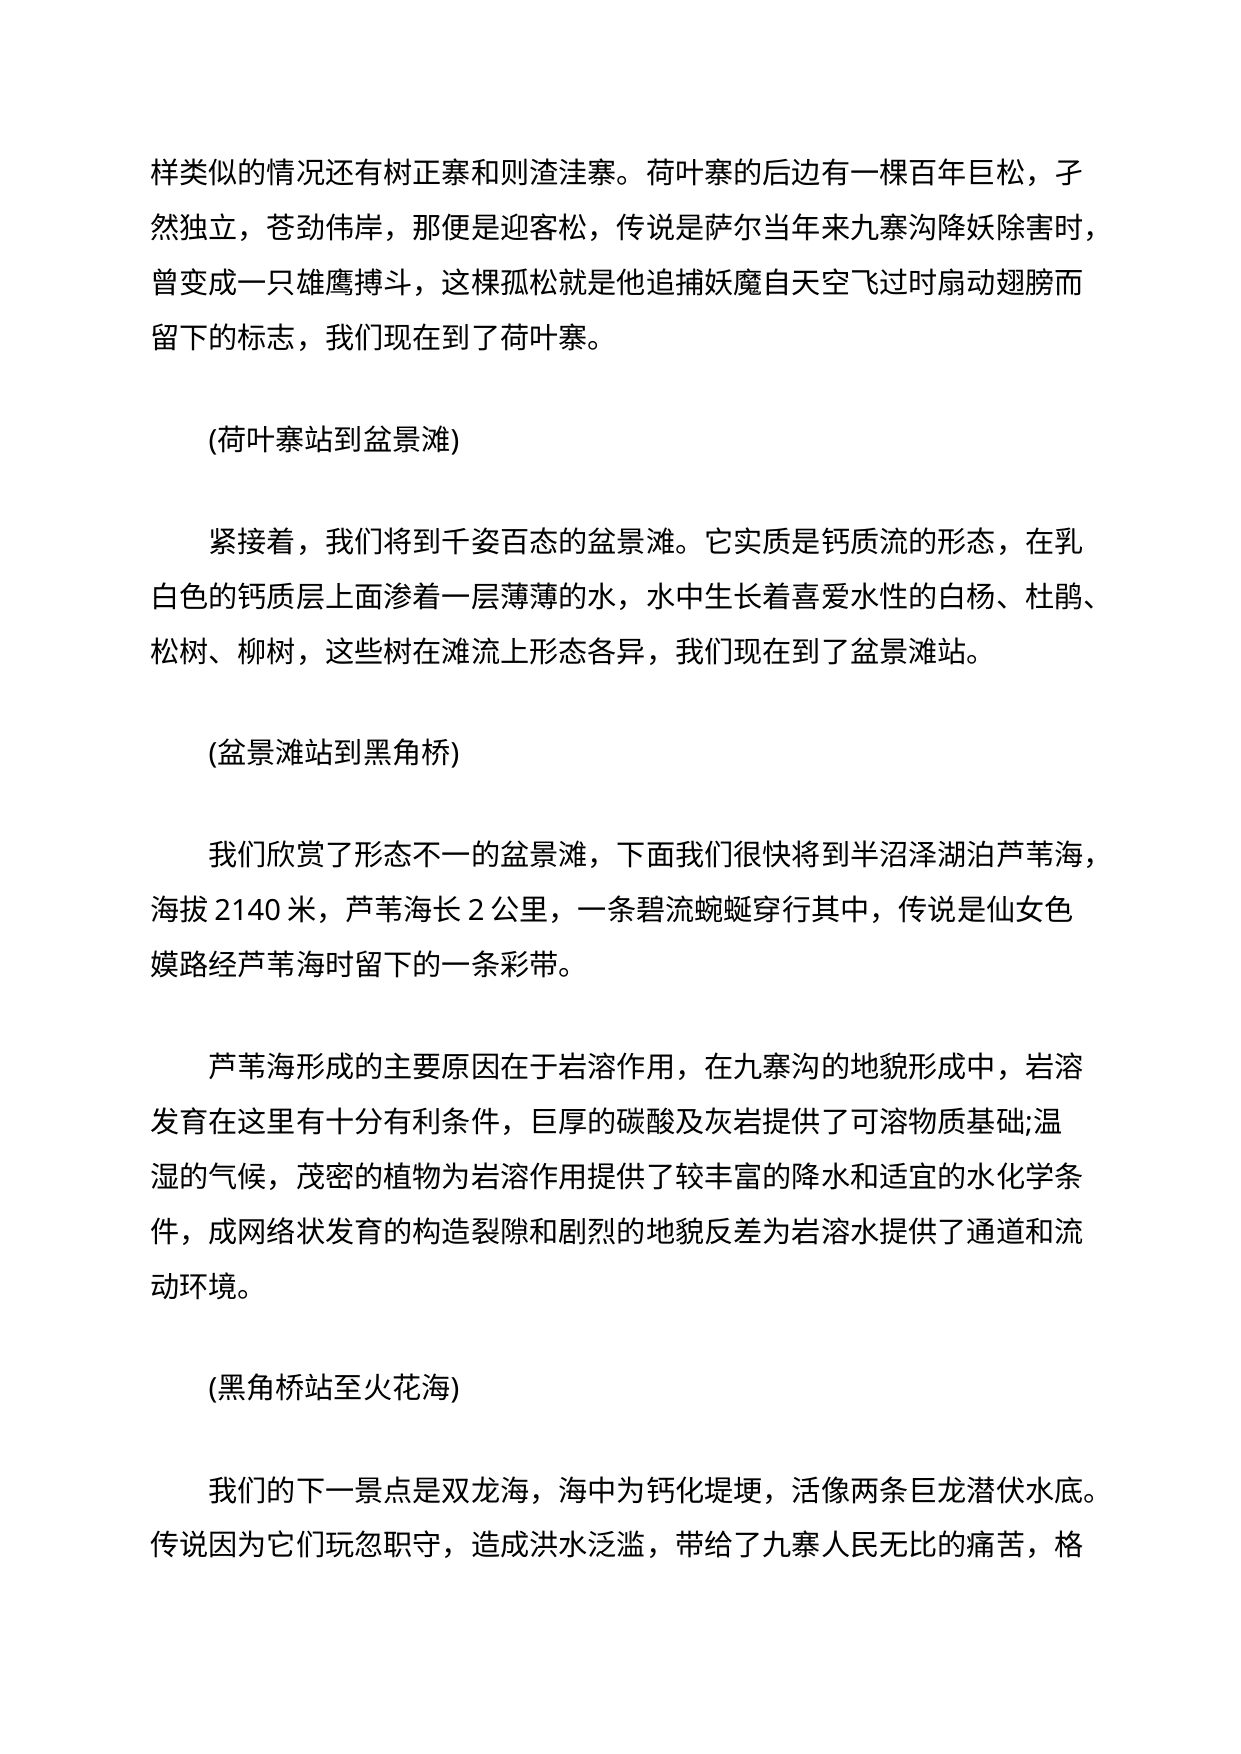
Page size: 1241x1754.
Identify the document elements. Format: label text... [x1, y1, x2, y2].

text 芦苇海形成的主要原因在于岩溶作用，在九寨沟的地貌形成中，岩溶发育在这里有十分有利条件，巨厚的碳酸及灰岩提供了可溶物质基础;温湿的气候，茂密的植物为岩溶作用提供了较丰富的降水和适宜的水化学条件，成网络状发育的构造裂隙和剧烈的地貌反差为岩溶水提供了通道和流动环境。 [150, 1044, 1090, 1306]
text (盆景滩站到黑角桥) [150, 730, 1090, 772]
text (黑角桥站至火花海) [150, 1365, 1090, 1407]
text 我们欣赏了形态不一的盆景滩，下面我们很快将到半沼泽湖泊芦苇海，海拔2140米，芦苇海长2公里，一条碧流蜿蜒穿行其中，传说是仙女色嫫路经芦苇海时留下的一条彩带。 [150, 832, 1090, 984]
text (荷叶寨站到盆景滩) [150, 416, 1090, 459]
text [150, 1467, 1090, 1564]
text 紧接着，我们将到千姿百态的盆景滩。它实质是钙质流的形态，在乳白色的钙质层上面渗着一层薄薄的水，水中生长着喜爱水性的白杨、杜鹃、松树、柳树，这些树在滩流上形态各异，我们现在到了盆景滩站。 [150, 518, 1090, 671]
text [150, 150, 1090, 357]
